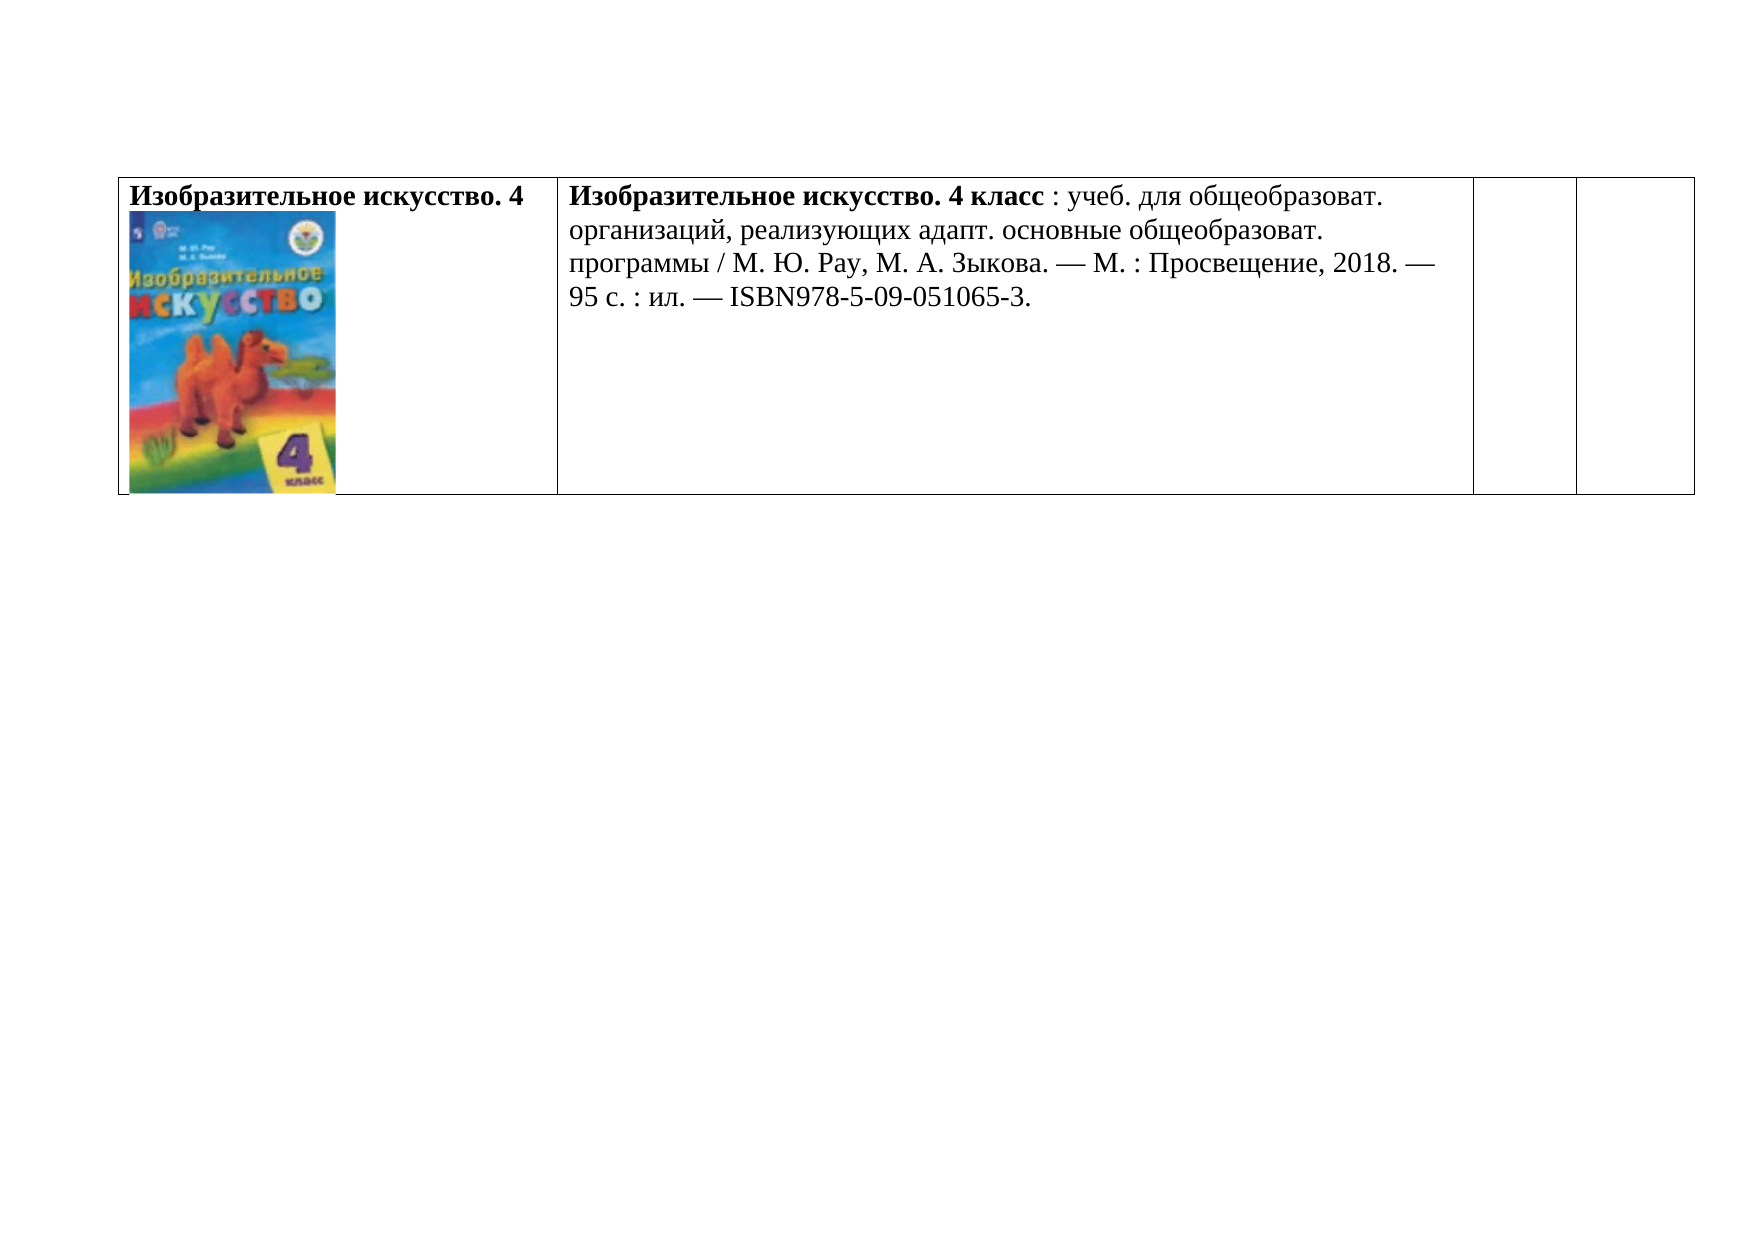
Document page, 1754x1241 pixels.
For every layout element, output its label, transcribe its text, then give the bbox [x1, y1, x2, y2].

table_cell Изобразительное искусство. 4 [119, 178, 557, 494]
table_cell [1577, 178, 1694, 494]
table_cell Изобразительное искусство. 4 класс : учеб. для общеобразоват. организаций, реализующих адапт. основные общеобразоват. программы / М. Ю. Рау, М. А. Зыкова. — М. : Просвещение, 2018. — 95 с. : ил. — ISBN978-5-09-051065-3. [558, 178, 1473, 494]
table_cell [1474, 178, 1576, 494]
picture [129, 211, 336, 495]
